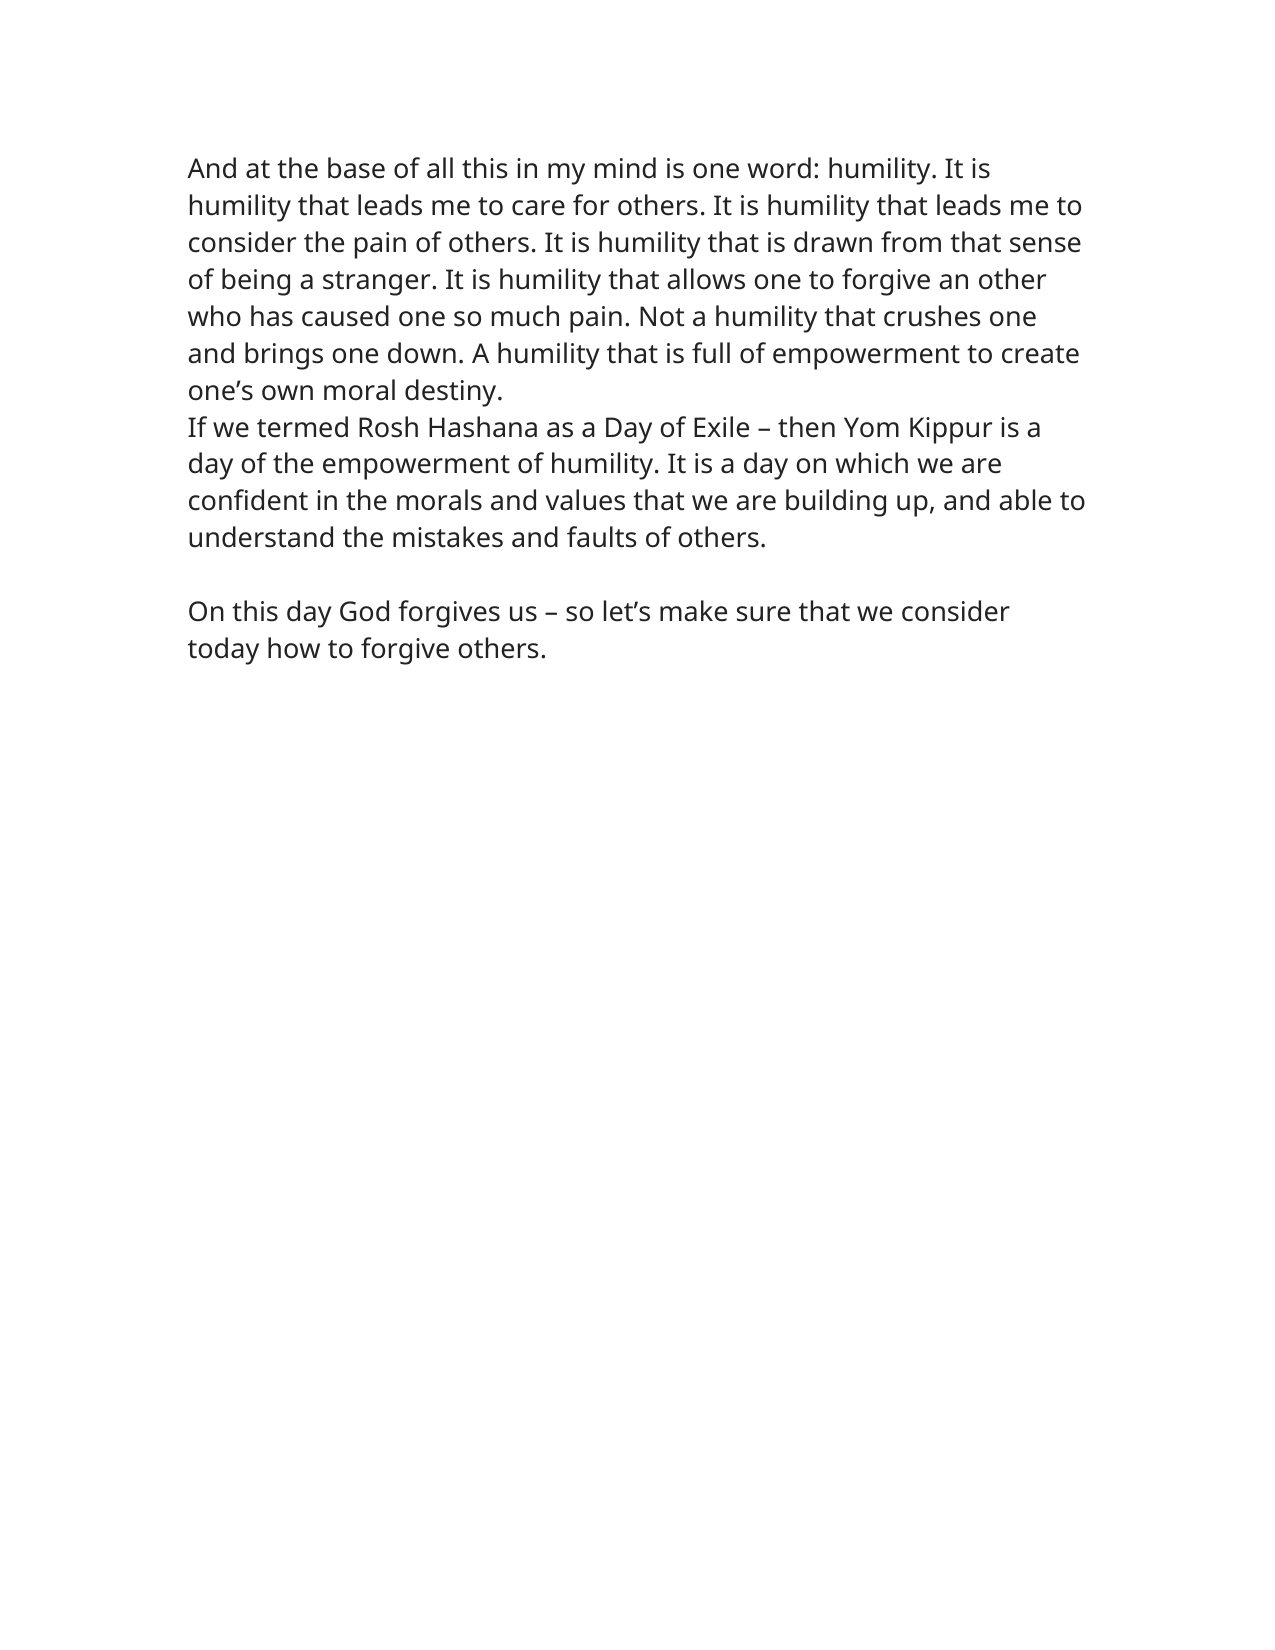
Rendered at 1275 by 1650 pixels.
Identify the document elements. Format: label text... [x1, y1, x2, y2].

text If we termed Rosh Hashana as a Day of Exile – then Yom Kippur is a day of the empowerment of humility. It is a day on which we are confident in the morals and values that we are building up, and able to understand the mistakes and faults of others. [187, 408, 1087, 556]
text And at the base of all this in my mind is one word: humility. It is humility that leads me to care for others. It is humility that leads me to consider the pain of others. It is humility that is drawn from that sense of being a stranger. It is humility that allows one to forgive an other who has caused one so much pain. Not a humility that crushes one and brings one down. A humility that is full of empowerment to create one’s own moral destiny. [187, 150, 1087, 408]
text On this day God forgives us – so let’s make sure that we consider today how to forgive others. [187, 592, 1087, 666]
